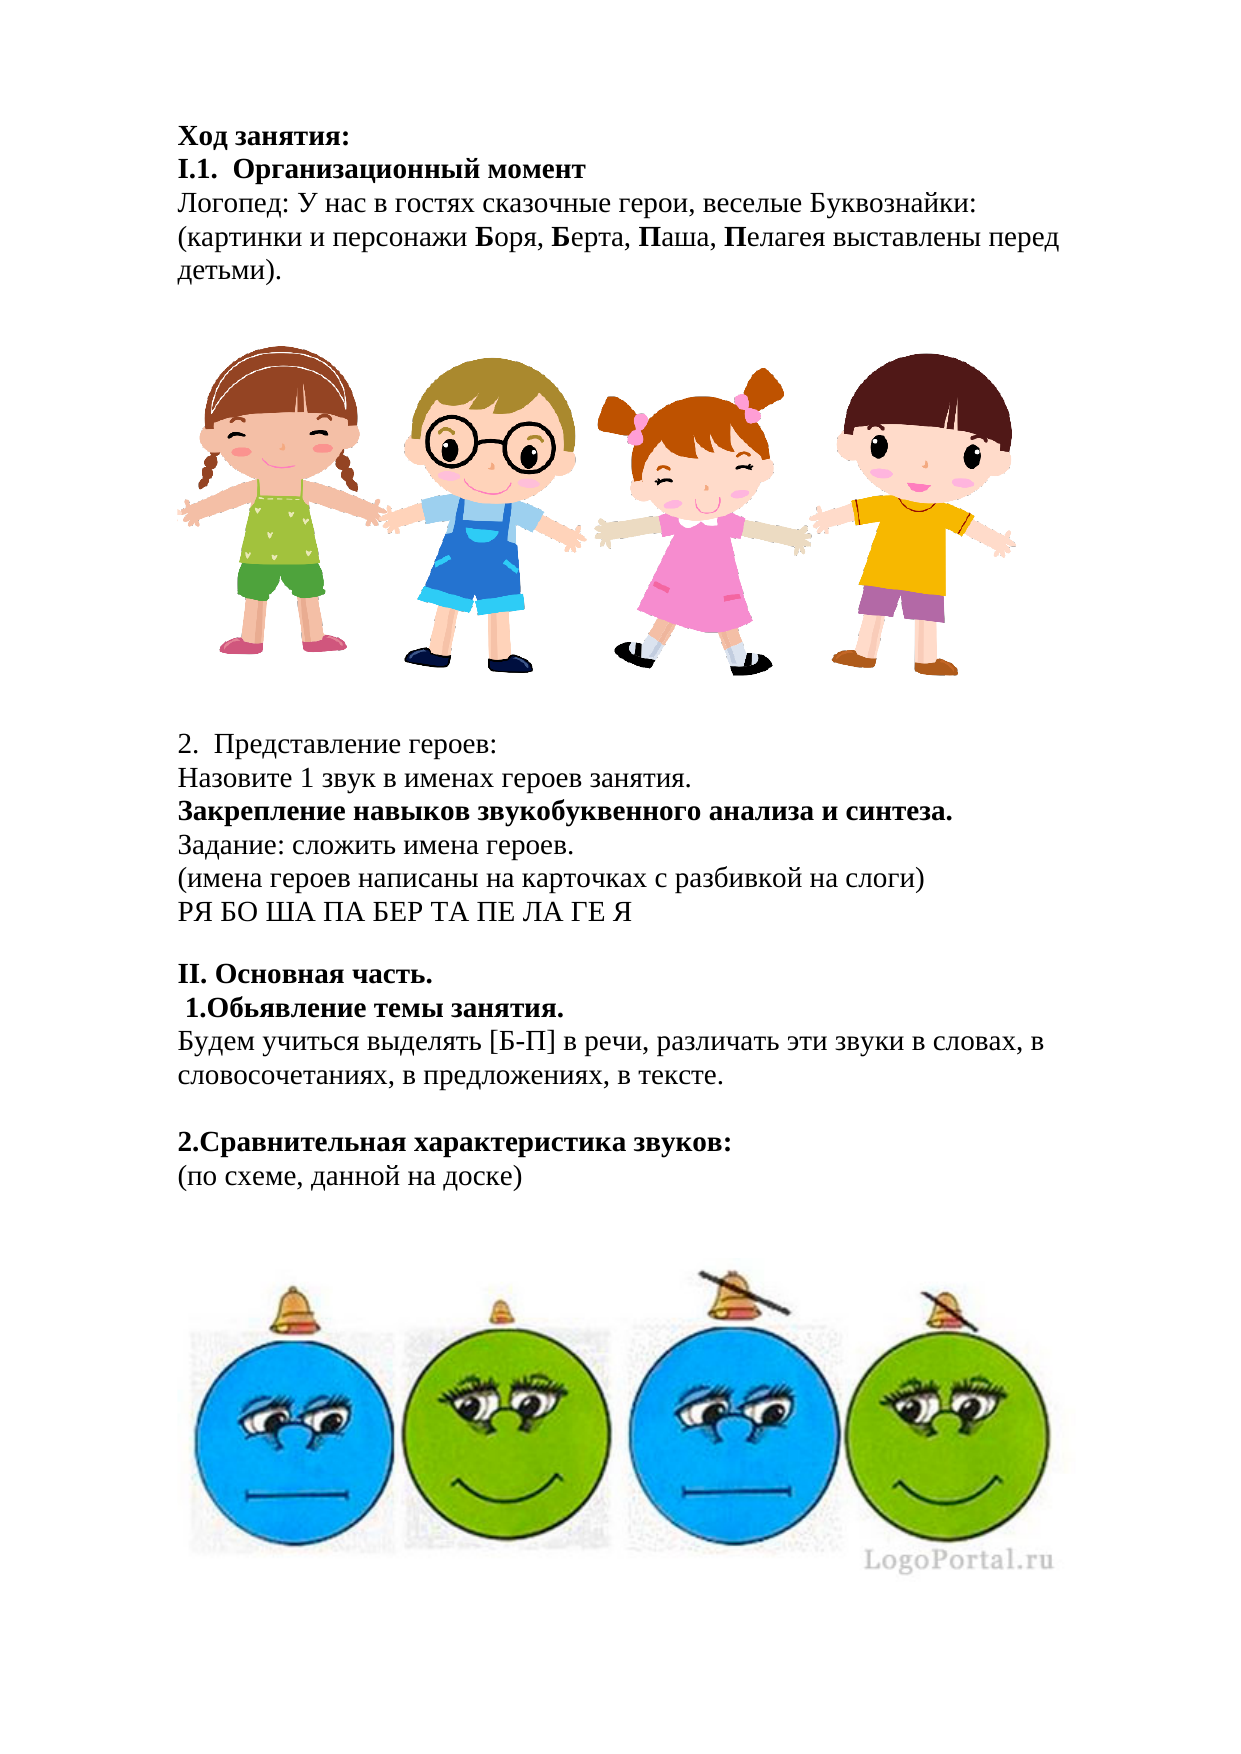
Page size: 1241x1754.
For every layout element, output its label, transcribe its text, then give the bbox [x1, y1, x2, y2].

text 2. Представление героев: [177, 726, 1152, 760]
text Задание: сложить имена героев. [177, 827, 1152, 861]
picture [177, 319, 1082, 693]
text II. Основная часть. [177, 956, 1152, 990]
text (картинки и персонажи Боря, Берта, Паша, Пелагея выставлены перед детьми). [177, 219, 1152, 286]
text (имена героев написаны на карточках с разбивкой на слоги) [177, 861, 1152, 894]
text 1.Обьявление темы занятия. [177, 990, 1152, 1023]
text Логопед: У нас в гостях сказочные герои, веселые Буквознайки: [177, 185, 1152, 219]
text Назовите 1 звук в именах героев занятия. [177, 760, 1152, 793]
text Будем учиться выделять [Б-П] в речи, различать эти звуки в словах, в словосочетаниях, в предложениях, в тексте. [177, 1023, 1152, 1091]
text (по схеме, данной на доске) [177, 1158, 1152, 1191]
text Закрепление навыков звукобуквенного анализа и синтеза. [177, 793, 1152, 827]
text Ход занятия: [177, 118, 1152, 152]
text 2.Сравнительная характеристика звуков: [177, 1124, 1152, 1158]
picture [177, 1258, 1076, 1582]
text I.1. Организационный момент [177, 152, 1152, 185]
text РЯ БО ША ПА БЕР ТА ПЕ ЛА ГЕ Я [177, 894, 1152, 928]
